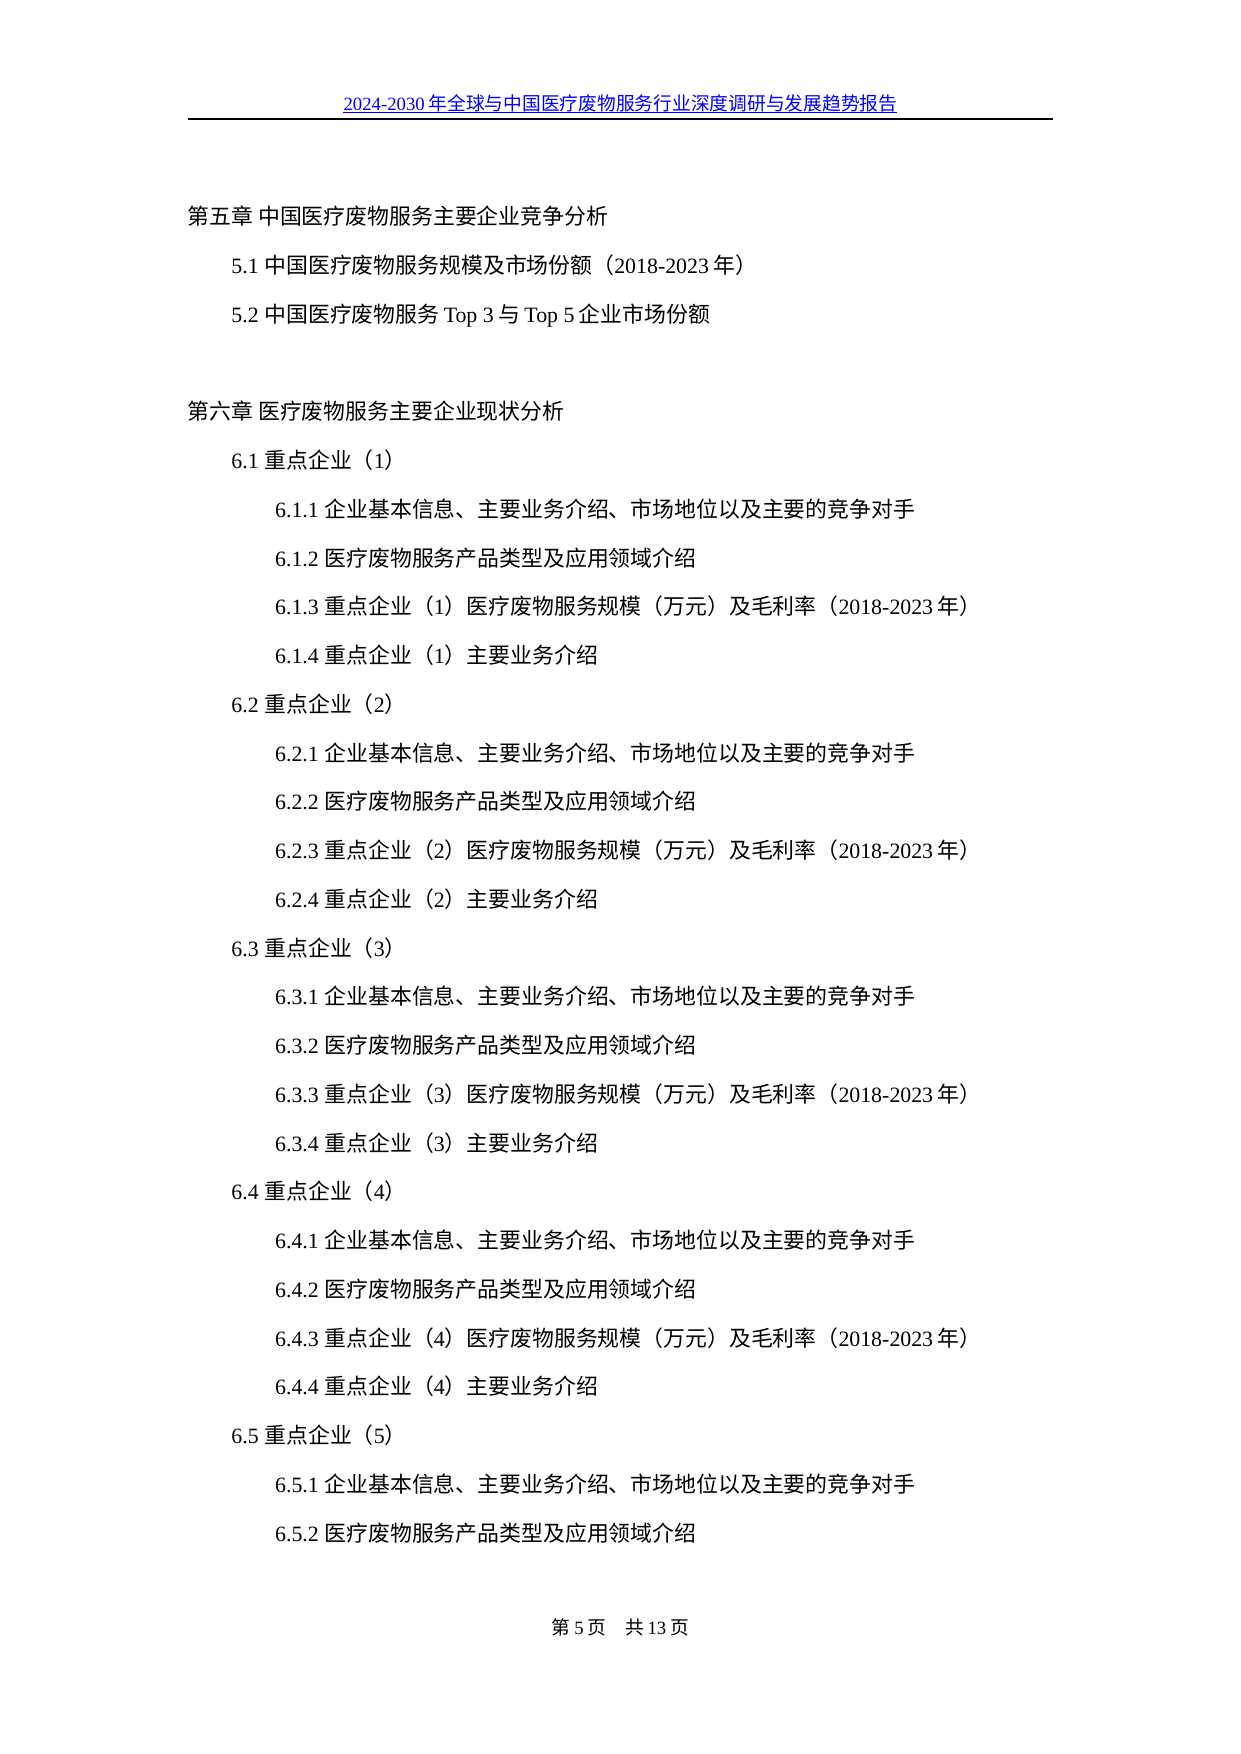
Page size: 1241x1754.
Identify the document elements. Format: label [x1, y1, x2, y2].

text [187, 150, 1053, 1548]
